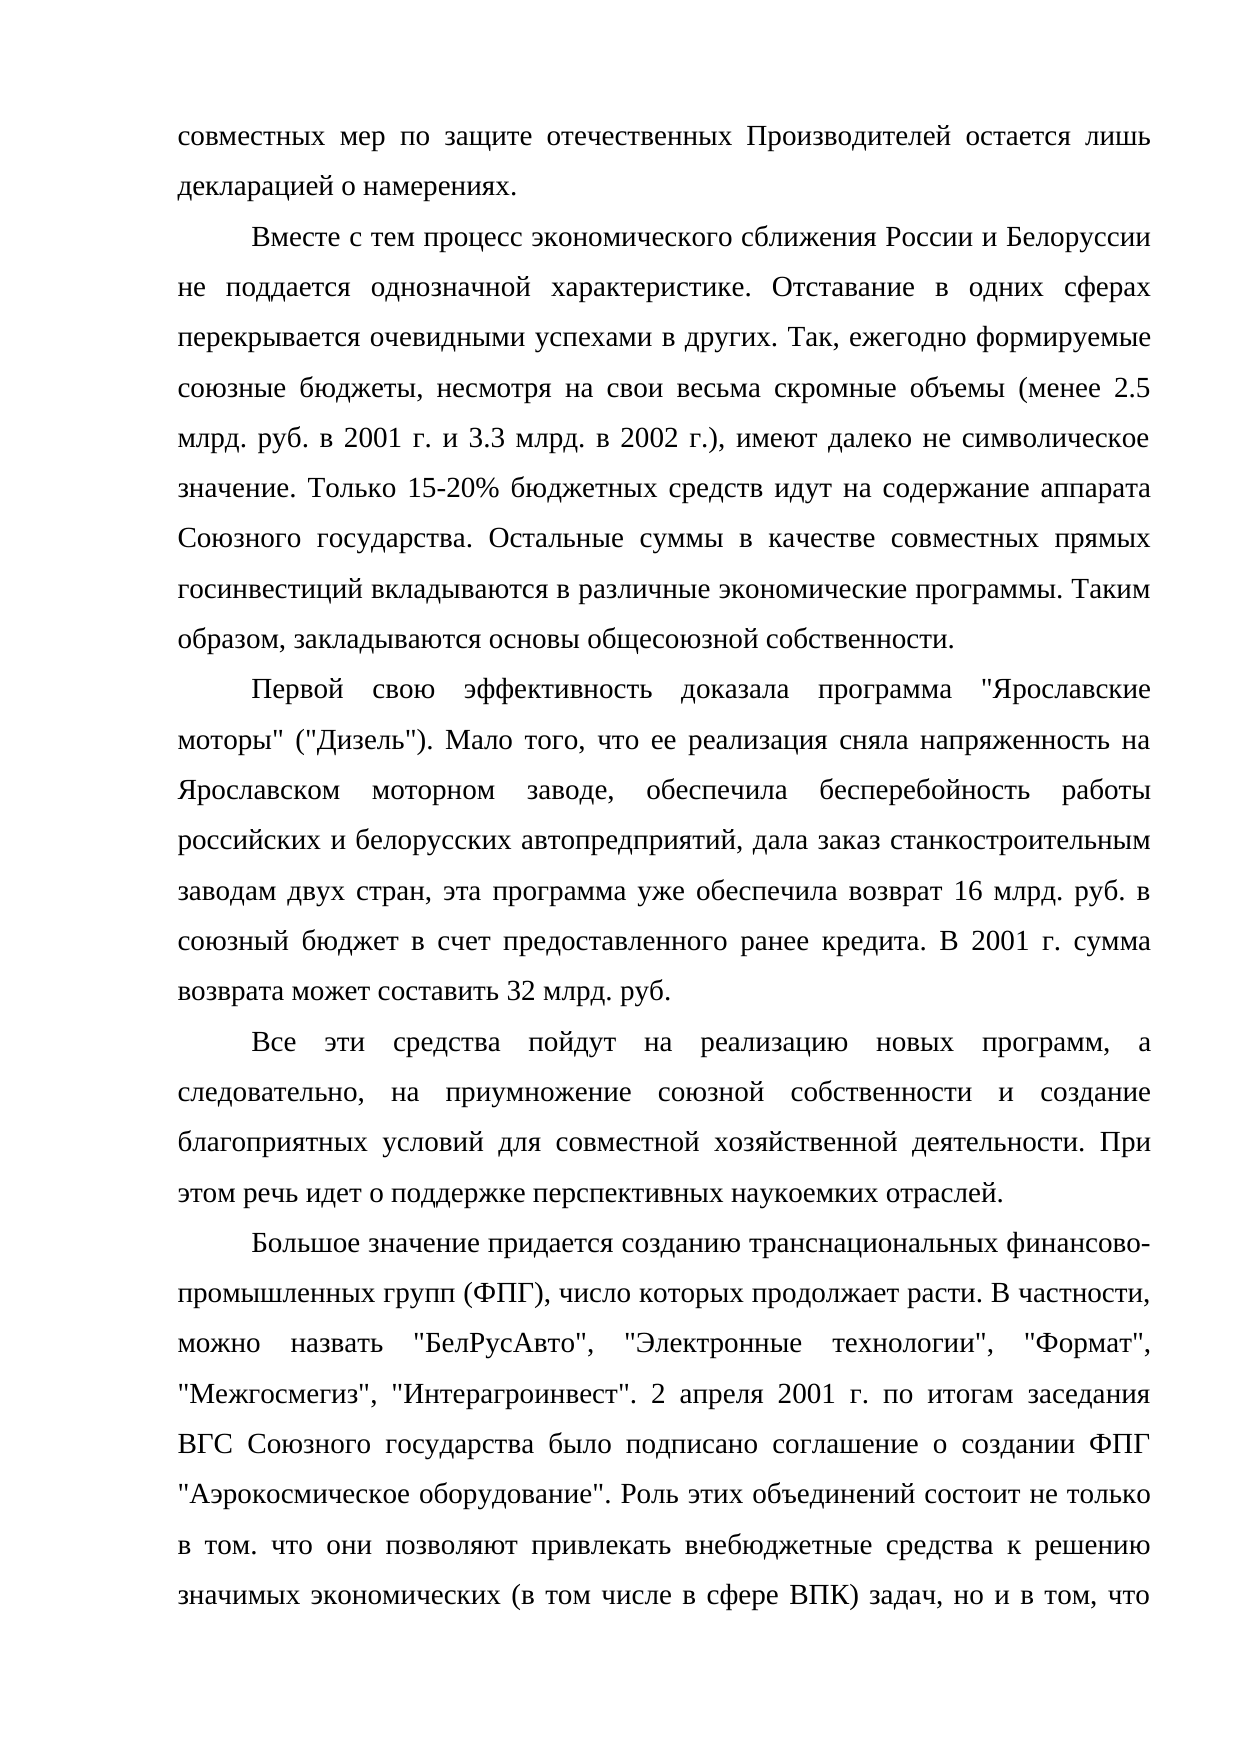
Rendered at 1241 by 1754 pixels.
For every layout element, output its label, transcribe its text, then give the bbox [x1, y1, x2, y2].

text Первой свою эффективность доказала программа "Ярославские моторы" ("Дизель"). Мало того, что ее реализация сняла напряженность на Ярославском моторном заводе, обеспечила бесперебойность работы российских и белорусских автопредприятий, дала заказ станкостроительным заводам двух стран, эта программа уже обеспечила возврат 16 млрд. руб. в союзный бюджет в счет предоставленного ранее кредита. В 2001 г. сумма возврата может составить 32 млрд. руб. [177, 672, 1152, 1007]
text Все эти средства пойдут на реализацию новых программ, а следовательно, на приумножение союзной собственности и создание благоприятных условий для совместной хозяйственной деятельности. При этом речь идет о поддержке перспективных наукоемких отраслей. [177, 1024, 1152, 1208]
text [177, 1225, 1152, 1611]
text Вместе с тем процесс экономического сближения России и Белоруссии не поддается однозначной характеристике. Отставание в одних сферах перекрывается очевидными успехами в других. Так, ежегодно формируемые союзные бюджеты, несмотря на свои весьма скромные объемы (менее 2.5 млрд. руб. в 2001 г. и 3.3 млрд. в 2002 г.), имеют далеко не символическое значение. Только 15-20% бюджетных средств идут на содержание аппарата Союзного государства. Остальные суммы в качестве совместных прямых госинвестиций вкладываются в различные экономические программы. Таким образом, закладываются основы общесоюзной собственности. [177, 219, 1152, 655]
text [177, 118, 1152, 202]
